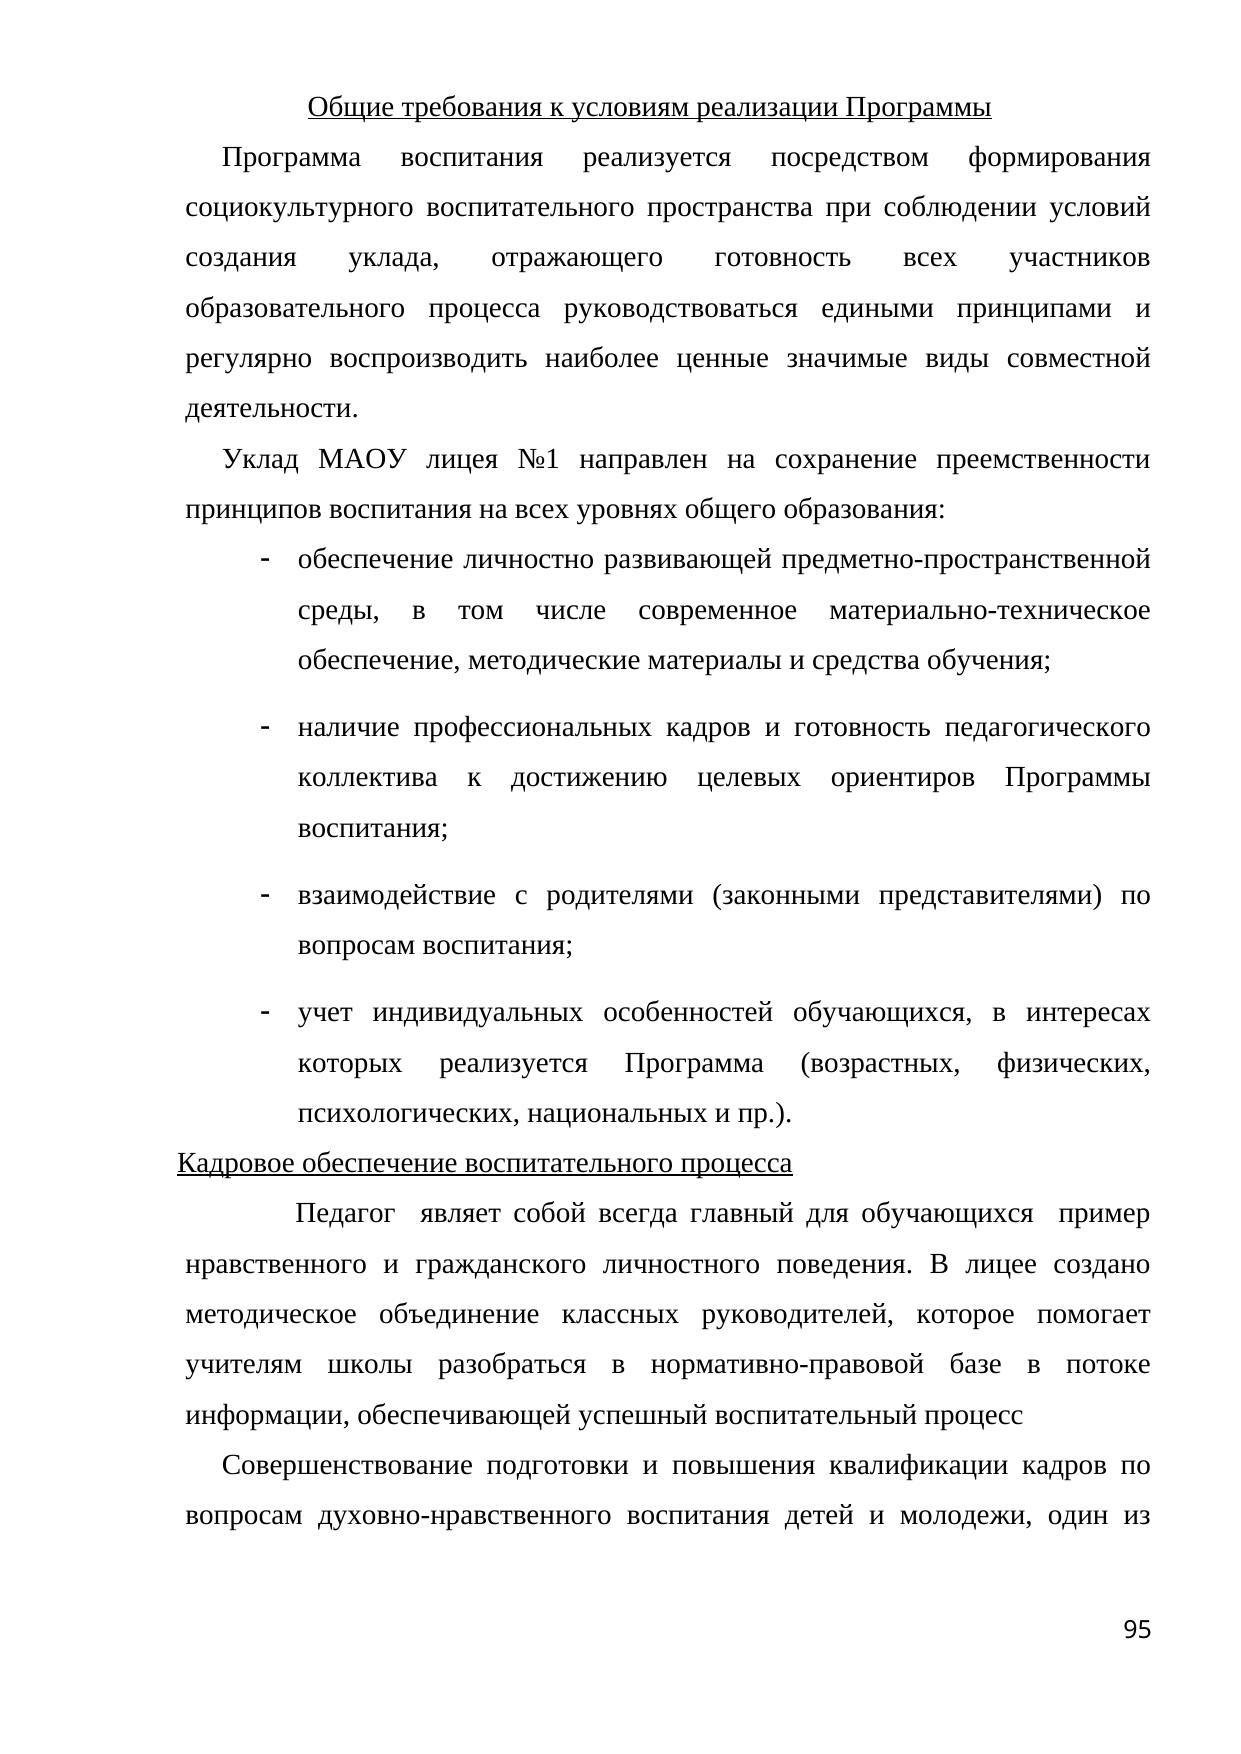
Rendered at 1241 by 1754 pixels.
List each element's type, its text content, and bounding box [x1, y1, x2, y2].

list наличие профессиональных кадров и готовность педагогического коллектива к достижению целевых ориентиров Программы воспитания; [260, 709, 1152, 843]
text Уклад МАОУ лицея №1 направлен на сохранение преемственности принципов воспитания на всех уровнях общего образования: [185, 441, 1152, 525]
list учет индивидуальных особенностей обучающихся, в интересах которых реализуется Программа (возрастных, физических, психологических, национальных и пр.). [260, 994, 1152, 1128]
list взаимодействие с родителями (законными представителями) по вопросам воспитания; [260, 877, 1152, 961]
text Программа воспитания реализуется посредством формирования социокультурного воспитательного пространства при соблюдении условий создания уклада, отражающего готовность всех участников образовательного процесса руководствоваться едиными принципами и регулярно воспроизводить наиболее ценные значимые виды совместной деятельности. [185, 139, 1152, 424]
text Кадровое обеспечение воспитательного процесса [148, 1145, 1152, 1179]
text Педагог являет собой всегда главный для обучающихся пример нравственного и гражданского личностного поведения. В лицее создано методическое объединение классных руководителей, которое помогает учителям школы разобраться в нормативно-правовой базе в потоке информации, обеспечивающей успешный воспитательный процесс [185, 1196, 1152, 1430]
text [185, 1447, 1152, 1531]
text Общие требования к условиям реализации Программы [148, 89, 1152, 122]
list обеспечение личностно развивающей предметно-пространственной среды, в том числе современное материально-техническое обеспечение, методические материалы и средства обучения; [260, 541, 1152, 676]
